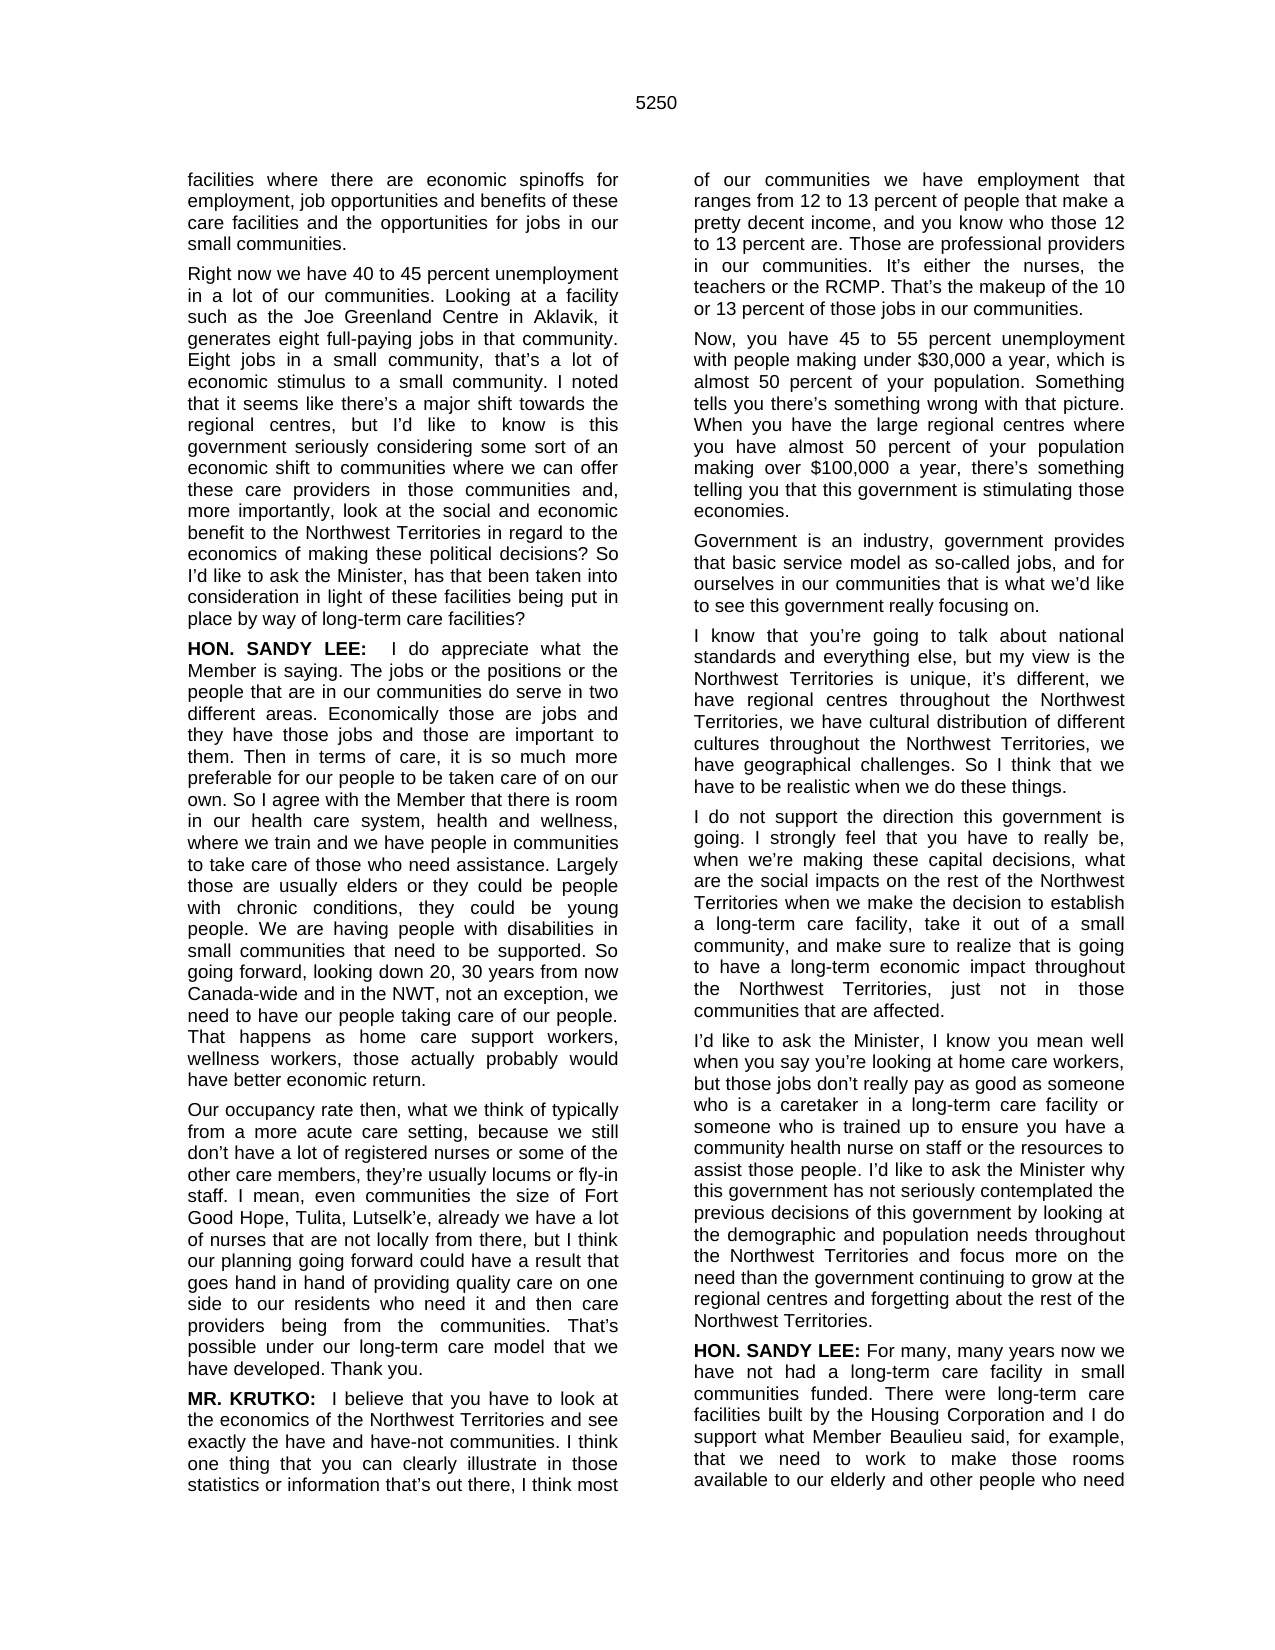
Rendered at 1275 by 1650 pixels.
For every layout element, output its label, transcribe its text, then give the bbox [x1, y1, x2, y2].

text MR. KRUTKO: I believe that you have to look at the economics of the Northwest Territories and see exactly the have and have-not communities. I think one thing that you can clearly illustrate in those statistics or information that’s out there, I think most of our communities we have employment that ranges from 12 to 13 percent of people that make a pretty decent income, and you know who those 12 to 13 percent are. Those are professional providers in our communities. It’s either the nurses, the teachers or the RCMP. That’s the makeup of the 10 or 13 percent of those jobs in our communities. [187, 1388, 619, 1495]
text Our occupancy rate then, what we think of typically from a more acute care setting, because we still don’t have a lot of registered nurses or some of the other care members, they’re usually locums or fly-in staff. I mean, even communities the size of Fort Good Hope, Tulita, Lutselk’e, already we have a lot of nurses that are not locally from there, but I think our planning going forward could have a result that goes hand in hand of providing quality care on one side to our residents who need it and then care providers being from the communities. That’s possible under our long-term care model that we have developed. Thank you. [187, 1099, 619, 1379]
text Now, you have 45 to 55 percent unemployment with people making under $30,000 a year, which is almost 50 percent of your population. Something tells you there’s something wrong with that picture. When you have the large regional centres where you have almost 50 percent of your population making over $100,000 a year, there’s something telling you that this government is stimulating those economies. [694, 328, 1125, 522]
text Right now we have 40 to 45 percent unemployment in a lot of our communities. Looking at a facility such as the Joe Greenland Centre in Aklavik, it generates eight full-paying jobs in that community. Eight jobs in a small community, that’s a lot of economic stimulus to a small community. I noted that it seems like there’s a major shift towards the regional centres, but I’d like to know is this government seriously considering some sort of an economic shift to communities where we can offer these care providers in those communities and, more importantly, look at the social and economic benefit to the Northwest Territories in regard to the economics of making these political decisions? So I’d like to ask the Minister, has that been taken into consideration in light of these facilities being put in place by way of long-term care facilities? [187, 263, 619, 629]
text Government is an industry, government provides that basic service model as so-called jobs, and for ourselves in our communities that is what we’d like to see this government really focusing on. [694, 530, 1125, 616]
text I do not support the direction this government is going. I strongly feel that you have to really be, when we’re making these capital decisions, what are the social impacts on the rest of the Northwest Territories when we make the decision to establish a long-term care facility, take it out of a small community, and make sure to realize that is going to have a long-term economic impact throughout the Northwest Territories, just not in those communities that are affected. [694, 805, 1125, 1021]
text I’d like to ask the Minister, I know you mean well when you say you’re looking at home care workers, but those jobs don’t really pay as good as someone who is a caretaker in a long-term care facility or someone who is trained up to ensure you have a community health nurse on staff or the resources to assist those people. I’d like to ask the Minister why this government has not seriously contemplated the previous decisions of this government by looking at the demographic and population needs throughout the Northwest Territories and focus more on the need than the government continuing to grow at the regional centres and forgetting about the rest of the Northwest Territories. [694, 1029, 1125, 1331]
text HON. SANDY LEE: I do appreciate what the Member is saying. The jobs or the positions or the people that are in our communities do serve in two different areas. Economically those are jobs and they have those jobs and those are important to them. Then in terms of care, it is so much more preferable for our people to be taken care of on our own. So I agree with the Member that there is room in our health care system, health and wellness, where we train and we have people in communities to take care of those who need assistance. Largely those are usually elders or they could be people with chronic conditions, they could be young people. We are having people with disabilities in small communities that need to be supported. So going forward, looking down 20, 30 years from now Canada-wide and in the NWT, not an exception, we need to have our people taking care of our people. That happens as home care support workers, wellness workers, those actually probably would have better economic return. [187, 638, 619, 1091]
text MR. KRUTKO: I believe that you have to look at the economics of the Northwest Territories and see exactly the have and have-not communities. I think one thing that you can clearly illustrate in those statistics or information that’s out there, I think most of our communities we have employment that ranges from 12 to 13 percent of people that make a pretty decent income, and you know who those 12 to 13 percent are. Those are professional providers in our communities. It’s either the nurses, the teachers or the RCMP. That’s the makeup of the 10 or 13 percent of those jobs in our communities. [694, 168, 1125, 319]
text I know that you’re going to talk about national standards and everything else, but my view is the Northwest Territories is unique, it’s different, we have regional centres throughout the Northwest Territories, we have cultural distribution of different cultures throughout the Northwest Territories, we have geographical challenges. So I think that we have to be realistic when we do these things. [694, 624, 1125, 797]
